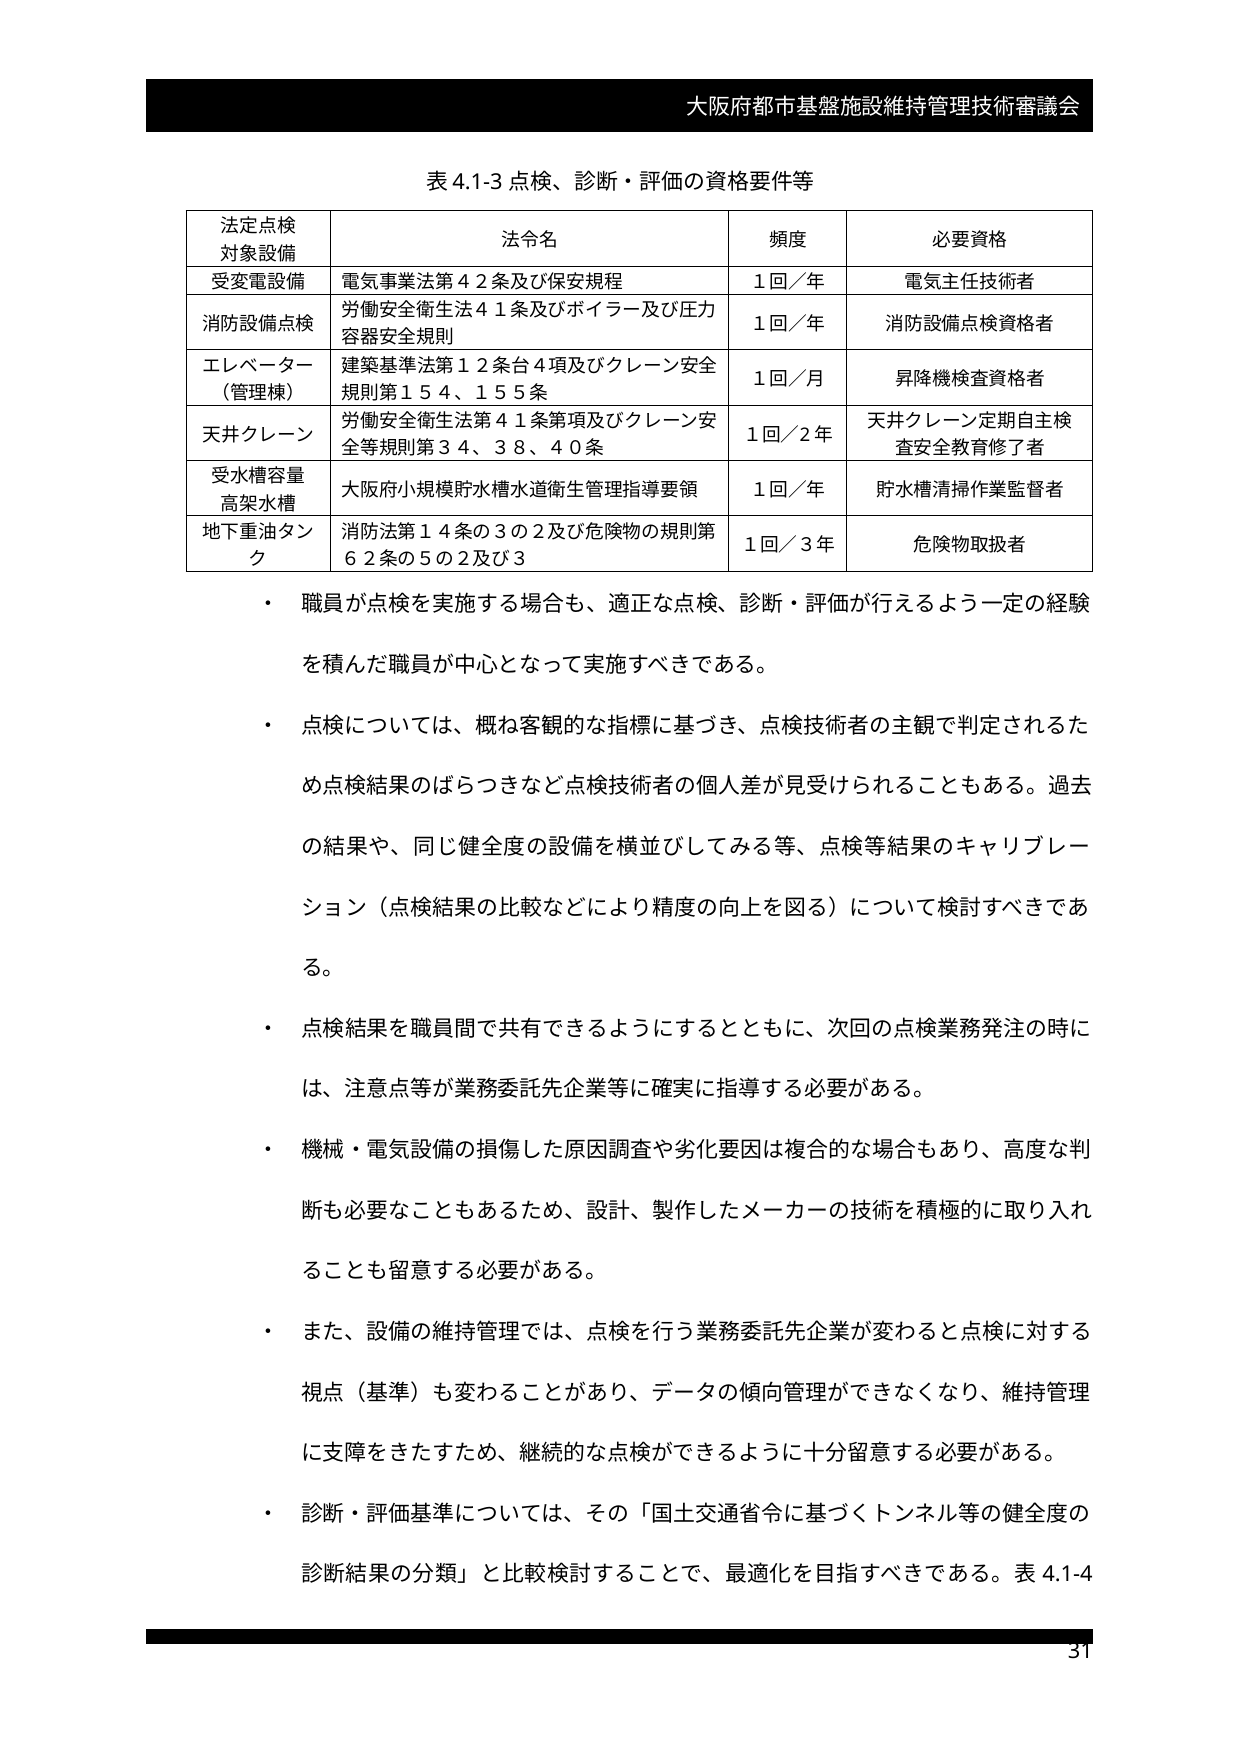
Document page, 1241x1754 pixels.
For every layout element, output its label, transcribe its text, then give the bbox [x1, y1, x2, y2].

table_cell 建築基準法第１２条台４項及びクレーン安全規則第１５４、１５５条 [331, 350, 728, 404]
table_cell 労働安全衛生法第４１条第項及びクレーン安全等規則第３４、３８、４０条 [331, 406, 728, 460]
table_cell １回／月 [729, 350, 846, 404]
table_cell 消防設備点検 [187, 295, 330, 349]
table_cell 電気主任技術者 [847, 267, 1092, 294]
list 機械・電気設備の損傷した原因調査や劣化要因は複合的な場合もあり、高度な判断も必要なこともあるため、設計、製作したメーカーの技術を積極的に取り入れることも留意する必要がある。 [257, 1117, 1092, 1299]
table_cell 消防設備点検資格者 [847, 295, 1092, 349]
table_header 頻度 [729, 211, 846, 266]
table_cell 受水槽容量 高架水槽 [187, 461, 330, 515]
table_cell １回／年 [729, 461, 846, 515]
table_cell 地下重油タンク [187, 516, 330, 571]
table_header 法定点検 対象設備 [187, 211, 330, 266]
table_cell 貯水槽清掃作業監督者 [847, 461, 1092, 515]
list また、設備の維持管理では、点検を行う業務委託先企業が変わると点検に対する視点（基準）も変わることがあり、データの傾向管理ができなくなり、維持管理に支障をきたすため、継続的な点検ができるように十分留意する必要がある。 [257, 1299, 1092, 1481]
table_cell 労働安全衛生法４１条及びボイラー及び圧力容器安全規則 [331, 295, 728, 349]
table_cell 電気事業法第４２条及び保安規程 [331, 267, 728, 294]
table_cell １回／2年 [729, 406, 846, 460]
table_cell 危険物取扱者 [847, 516, 1092, 571]
list 点検結果を職員間で共有できるようにするとともに、次回の点検業務発注の時には、注意点等が業務委託先企業等に確実に指導する必要がある。 [257, 996, 1092, 1117]
table_cell 天井クレーン定期自主検査安全教育修了者 [847, 406, 1092, 460]
table_header 法令名 [331, 211, 728, 266]
table_cell １回／３年 [729, 516, 846, 571]
table_cell 大阪府小規模貯水槽水道衛生管理指導要領 [331, 461, 728, 515]
text 表4.1-3 点検、診断・評価の資格要件等 [148, 149, 1092, 210]
table_cell 消防法第１４条の３の２及び危険物の規則第６２条の５の２及び３ [331, 516, 728, 571]
table_header 必要資格 [847, 211, 1092, 266]
table_cell 天井クレーン [187, 406, 330, 460]
table_cell 受変電設備 [187, 267, 330, 294]
table_cell １回／年 [729, 295, 846, 349]
list 職員が点検を実施する場合も、適正な点検、診断・評価が行えるよう一定の経験を積んだ職員が中心となって実施すべきである。 [257, 572, 1092, 693]
table_cell １回／年 [729, 267, 846, 294]
table_cell 昇降機検査資格者 [847, 350, 1092, 404]
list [257, 1481, 1092, 1602]
table_cell エレベーター （管理棟） [187, 350, 330, 404]
list 点検については、概ね客観的な指標に基づき、点検技術者の主観で判定されるため点検結果のばらつきなど点検技術者の個人差が見受けられることもある。過去の結果や、同じ健全度の設備を横並びしてみる等、点検等結果のキャリブレーション（点検結果の比較などにより精度の向上を図る）について検討すべきである。 [257, 693, 1092, 996]
